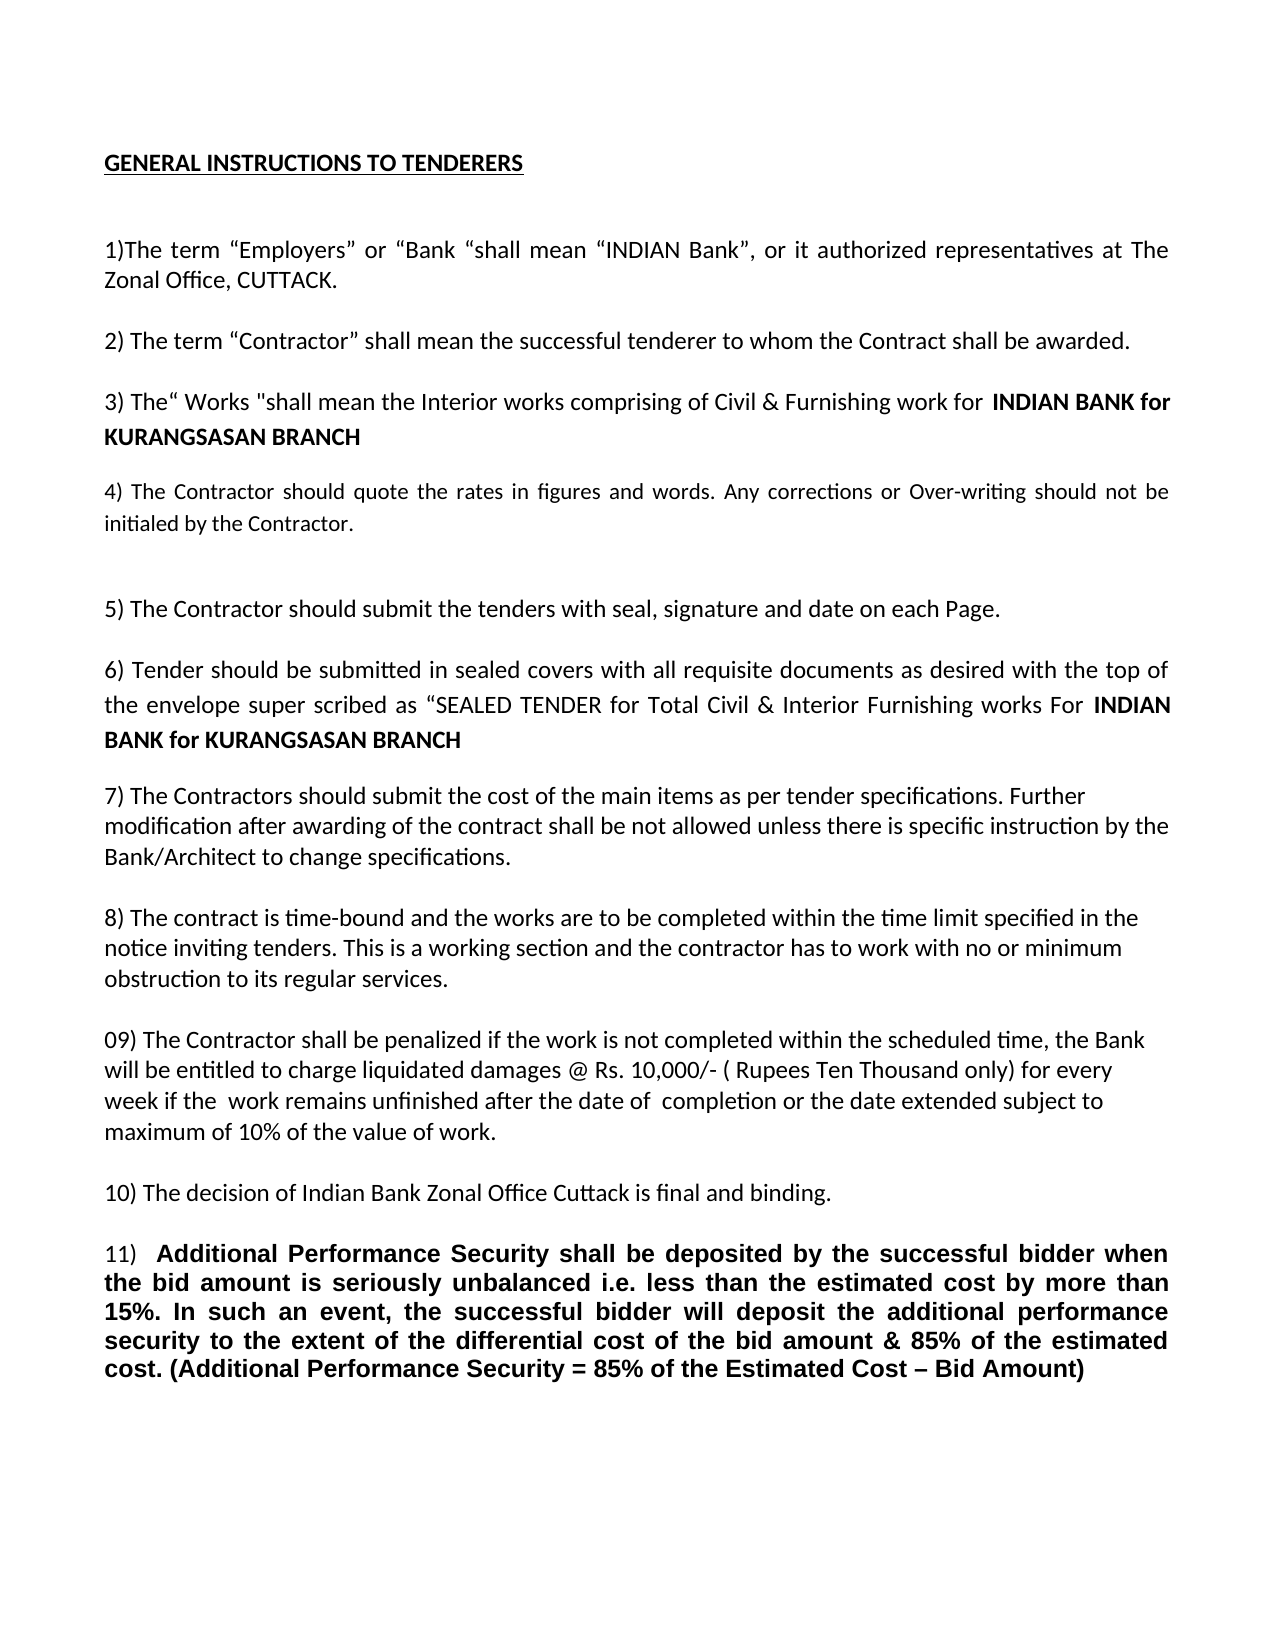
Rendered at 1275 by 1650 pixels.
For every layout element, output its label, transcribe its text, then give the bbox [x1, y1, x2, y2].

text 09) The Contractor shall be penalized if the work is not completed within the scheduled time, the Bank will be entitled to charge liquidated damages @ Rs. 10,000/- ( Rupees Ten Thousand only) for every week if the work remains unfinished after the date of completion or the date extended subject to maximum of 10% of the value of work. [104, 1024, 1171, 1146]
text 8) The contract is time-bound and the works are to be completed within the time limit specified in the notice inviting tenders. This is a working section and the contractor has to work with no or minimum obstruction to its regular services. [104, 902, 1171, 993]
text 3) The“ Works "shall mean the Interior works comprising of Civil & Furnishing work for INDIAN BANK for KURANGSASAN BRANCH [104, 386, 1171, 452]
text 10) The decision of Indian Bank Zonal Office Cuttack is final and binding. [104, 1177, 1171, 1207]
text 5) The Contractor should submit the tenders with seal, signature and date on each Page. [104, 593, 1171, 623]
text 6) Tender should be submitted in sealed covers with all requisite documents as desired with the top of the envelope super scribed as “SEALED TENDER for Total Civil & Interior Furnishing works For INDIAN BANK for KURANGSASAN BRANCH [104, 654, 1171, 754]
text 7) The Contractors should submit the cost of the main items as per tender specifications. Further modification after awarding of the contract shall be not allowed unless there is specific instruction by the Bank/Architect to change specifications. [104, 780, 1171, 871]
text 2) The term “Contractor” shall mean the successful tenderer to whom the Contract shall be awarded. [104, 325, 1171, 356]
text 1)The term “Employers” or “Bank “shall mean “INDIAN Bank”, or it authorized representatives at The Zonal Office, CUTTACK. [104, 234, 1171, 295]
text GENERAL INSTRUCTIONS TO TENDERERS [104, 147, 1171, 178]
text 11) Additional Performance Security shall be deposited by the successful bidder when the bid amount is seriously unbalanced i.e. less than the estimated cost by more than 15%. In such an event, the successful bidder will deposit the additional performance security to the extent of the differential cost of the bid amount & 85% of the estimated cost. (Additional Performance Security = 85% of the Estimated Cost – Bid Amount) [104, 1238, 1171, 1383]
text 4) The Contractor should quote the rates in figures and words. Any corrections or Over-writing should not be initialed by the Contractor. [104, 477, 1171, 537]
